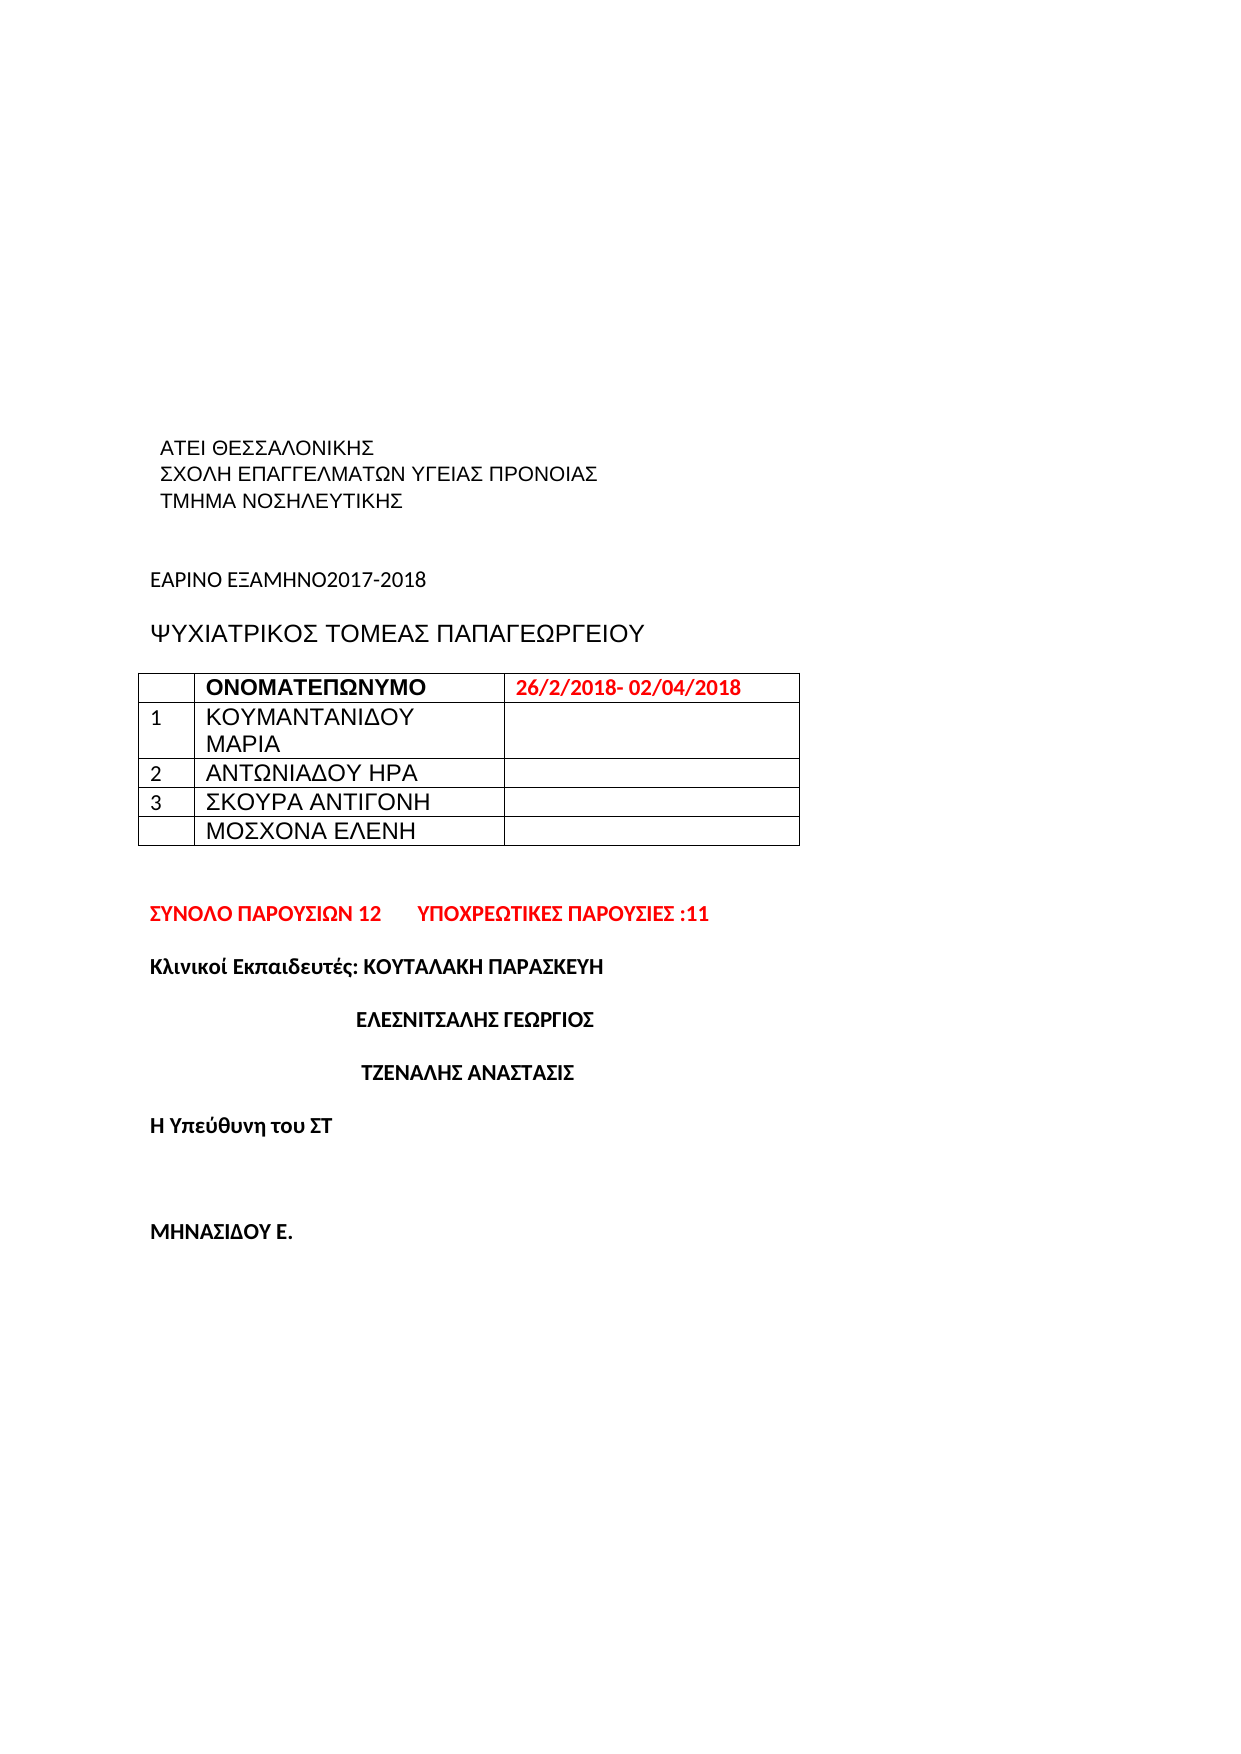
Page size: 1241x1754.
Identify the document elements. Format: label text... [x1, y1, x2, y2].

table_cell [505, 759, 799, 787]
table_header ΟΝΟΜΑΤΕΠΩΝΥΜΟ [195, 674, 504, 702]
table_cell 3 [139, 788, 194, 816]
text Η Υπεύθυνη του ΣΤ [150, 1111, 1090, 1139]
text ΨΥΧΙΑΤΡΙΚΟΣ ΤΟΜΕΑΣ ΠΑΠΑΓΕΩΡΓΕΙΟΥ [150, 619, 1090, 647]
text Κλινικοί Εκπαιδευτές: ΚΟΥΤΑΛΑΚΗ ΠΑΡΑΣΚΕΥΗ [150, 952, 1090, 980]
text ΕΑΡΙΝΟ ΕΞΑΜΗΝΟ2017-2018 [150, 566, 1090, 594]
table_cell ΑΝΤΩΝΙΑΔΟΥ ΗΡΑ [195, 759, 504, 787]
table_header [139, 674, 194, 702]
table_cell ΜΟΣΧΟΝΑ ΕΛΕΝΗ [195, 817, 504, 845]
table_cell [505, 703, 799, 758]
table_cell ΤΜΗΜΑ ΝΟΣΗΛΕΥΤΙΚΗΣ [149, 486, 903, 513]
table_cell [505, 817, 799, 845]
table_cell [505, 788, 799, 816]
table_cell ΣΧΟΛΗ ΕΠΑΓΓΕΛΜΑΤΩΝ ΥΓΕΙΑΣ ΠΡΟΝΟΙΑΣ [149, 460, 903, 486]
table_cell 1 [139, 703, 194, 758]
table_header AΤΕΙ ΘΕΣΣΑΛΟΝΙΚΗΣ [149, 415, 903, 459]
text ΜΗΝΑΣΙΔΟΥ Ε. [150, 1217, 1090, 1245]
table_cell 2 [139, 759, 194, 787]
text ΤΖΕΝΑΛΗΣ ΑΝΑΣΤΑΣΙΣ [150, 1058, 1090, 1086]
text ΕΛΕΣΝΙΤΣΑΛΗΣ ΓΕΩΡΓΙΟΣ [150, 1005, 1090, 1033]
table_cell ΚΟΥΜΑΝΤΑΝΙΔΟΥ ΜΑΡΙΑ [195, 703, 504, 758]
table_cell [139, 817, 194, 845]
text ΣΥΝΟΛΟ ΠΑΡΟΥΣΙΩΝ 12 ΥΠΟΧΡΕΩΤΙΚΕΣ ΠΑΡΟΥΣΙΕΣ :11 [150, 899, 1090, 927]
table_header 26/2/2018- 02/04/2018 [505, 674, 799, 702]
table_cell ΣΚΟΥΡΑ ΑΝΤΙΓΟΝΗ [195, 788, 504, 816]
